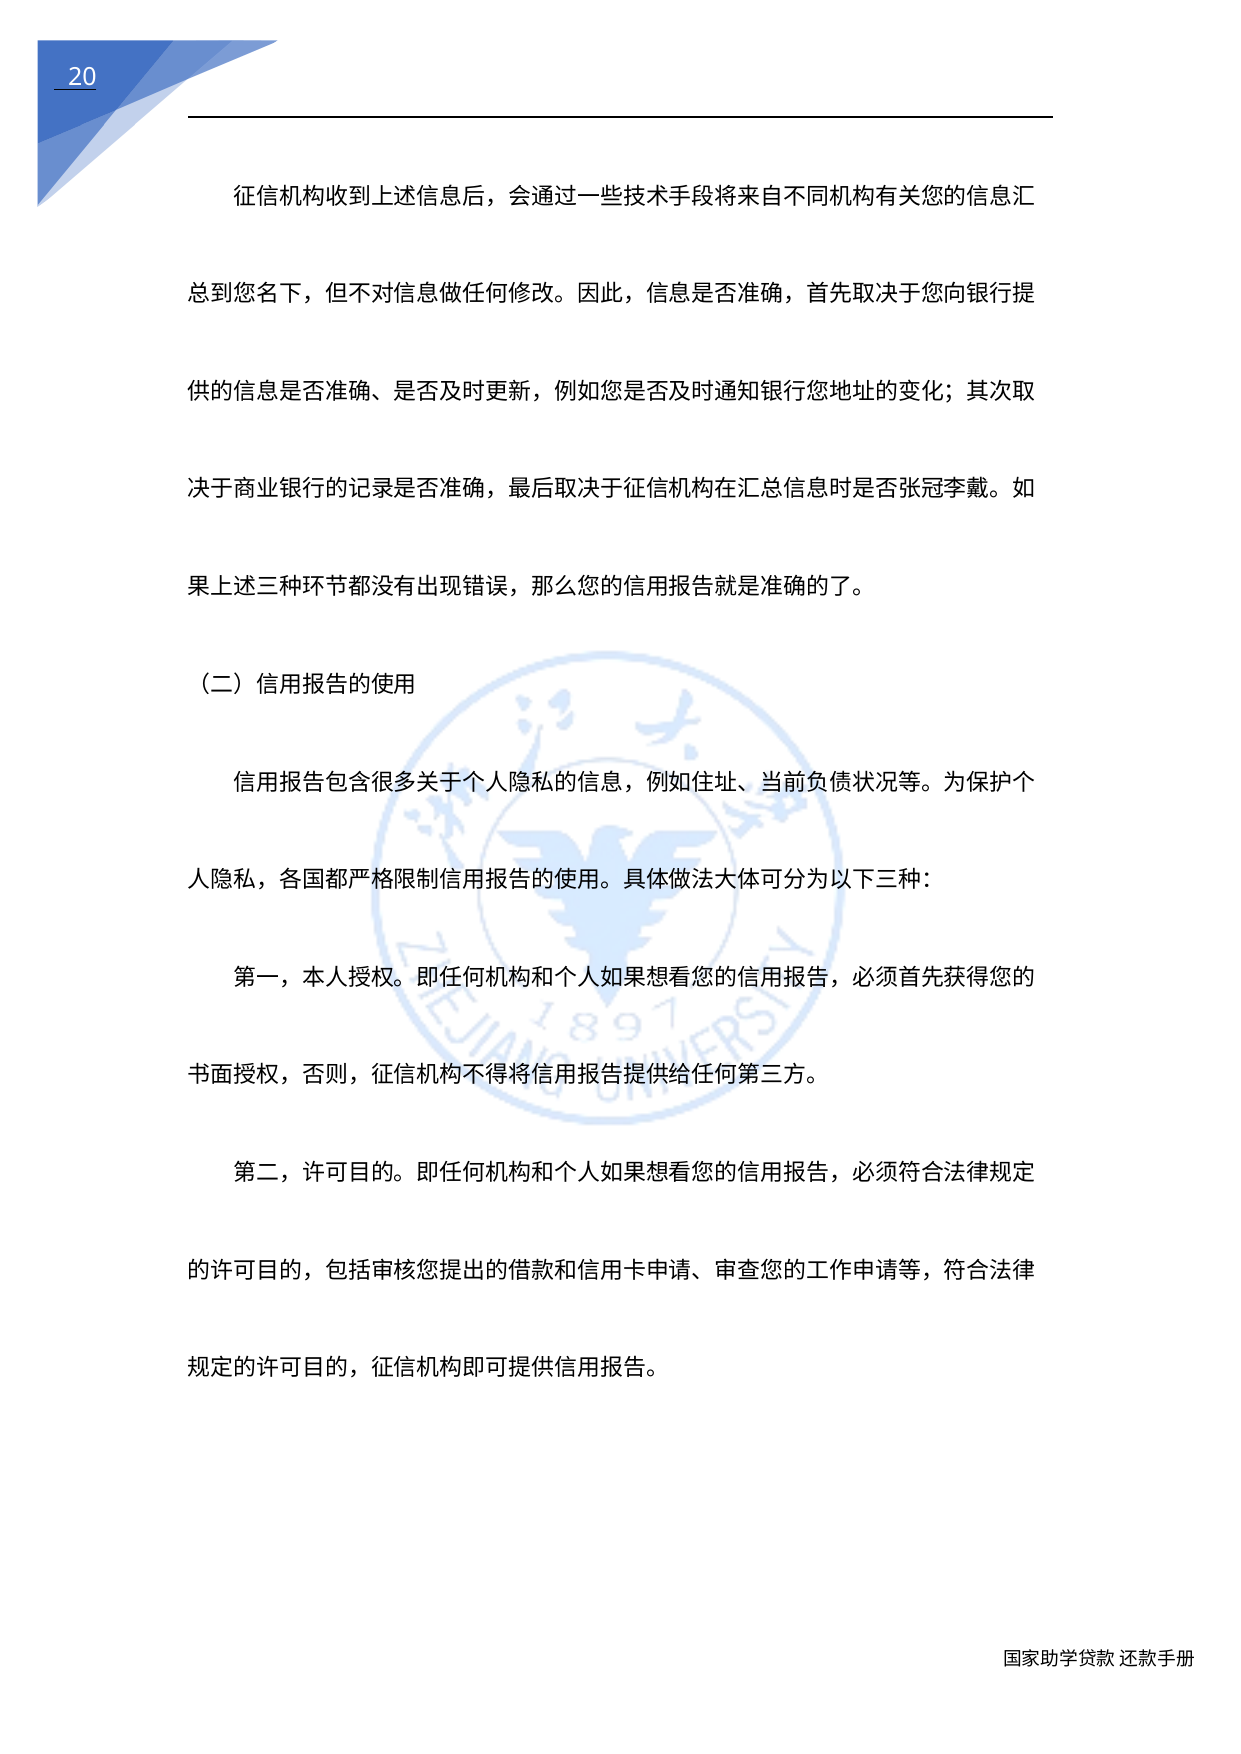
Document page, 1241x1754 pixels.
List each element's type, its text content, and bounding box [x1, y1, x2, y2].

text 第一，本人授权。即任何机构和个人如果想看您的信用报告，必须首先获得您的书面授权，否则，征信机构不得将信用报告提供给任何第三方。 [187, 943, 1053, 1105]
picture [37, 40, 279, 209]
text 征信机构收到上述信息后，会通过一些技术手段将来自不同机构有关您的信息汇总到您名下，但不对信息做任何修改。因此，信息是否准确，首先取决于您向银行提供的信息是否准确、是否及时更新，例如您是否及时通知银行您地址的变化；其次取决于商业银行的记录是否准确，最后取决于征信机构在汇总信息时是否张冠李戴。如果上述三种环节都没有出现错误，那么您的信用报告就是准确的了。 [187, 162, 1053, 617]
text （二）信用报告的使用 [187, 650, 1053, 715]
text 第二，许可目的。即任何机构和个人如果想看您的信用报告，必须符合法律规定的许可目的，包括审核您提出的借款和信用卡申请、审查您的工作申请等，符合法律规定的许可目的，征信机构即可提供信用报告。 [187, 1138, 1053, 1398]
text 信用报告包含很多关于个人隐私的信息，例如住址、当前负债状况等。为保护个人隐私，各国都严格限制信用报告的使用。具体做法大体可分为以下三种： [187, 748, 1053, 910]
